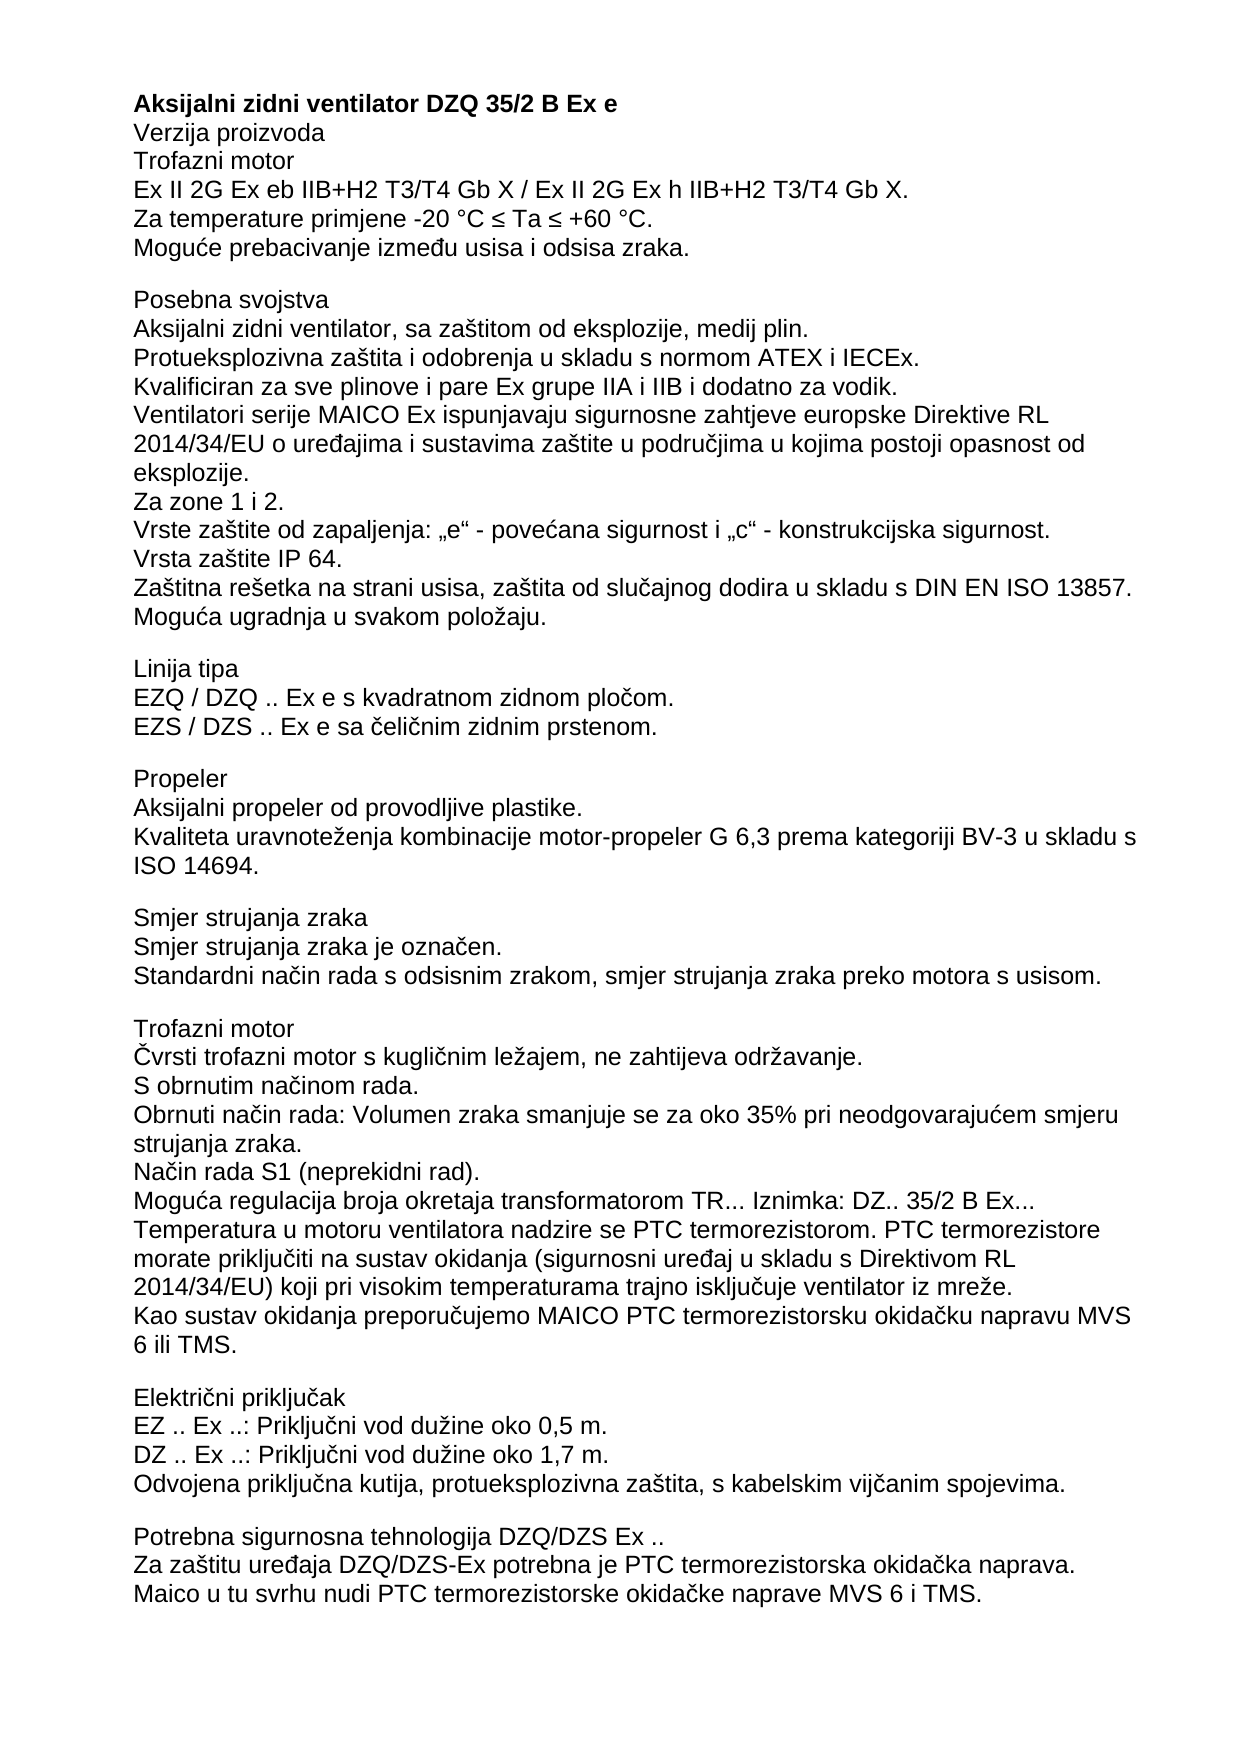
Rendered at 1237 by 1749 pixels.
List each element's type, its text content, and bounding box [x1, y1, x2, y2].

text Ventilatori serije MAICO Ex ispunjavaju sigurnosne zahtjeve europske Direktive RL 2014/34/EU o uređajima i sustavima zaštite u područjima u kojima postoji opasnost od eksplozije. [133, 400, 1148, 486]
text Standardni način rada s odsisnim zrakom, smjer strujanja zraka preko motora s usisom. [133, 961, 1148, 989]
text Trofazni motor [133, 146, 1148, 175]
text Linija tipa [133, 654, 1148, 683]
text DZ .. Ex ..: Priključni vod dužine oko 1,7 m. [133, 1440, 1148, 1469]
text Čvrsti trofazni motor s kugličnim ležajem, ne zahtijeva održavanje. [133, 1042, 1148, 1071]
text Ex II 2G Ex eb IIB+H2 T3/T4 Gb X / Ex II 2G Ex h IIB+H2 T3/T4 Gb X. [133, 175, 1148, 204]
text Smjer strujanja zraka je označen. [133, 932, 1148, 961]
text Zaštitna rešetka na strani usisa, zaštita od slučajnog dodira u skladu s DIN EN ISO 13857. [133, 573, 1148, 601]
text Moguća regulacija broja okretaja transformatorom TR... Iznimka: DZ.. 35/2 B Ex... [133, 1186, 1148, 1215]
text Za zone 1 i 2. [133, 486, 1148, 515]
text EZQ / DZQ .. Ex e s kvadratnom zidnom pločom. [133, 683, 1148, 712]
text Obrnuti način rada: Volumen zraka smanjuje se za oko 35% pri neodgovarajućem smjeru strujanja zraka. [133, 1100, 1148, 1157]
text Moguće prebacivanje između usisa i odsisa zraka. [133, 232, 1148, 261]
text Vrsta zaštite IP 64. [133, 544, 1148, 573]
text Smjer strujanja zraka [133, 903, 1148, 932]
text EZ .. Ex ..: Priključni vod dužine oko 0,5 m. [133, 1411, 1148, 1440]
text Aksijalni propeler od provodljive plastike. [133, 793, 1148, 822]
text Aksijalni zidni ventilator DZQ 35/2 B Ex e [133, 89, 1148, 117]
text Električni priključak [133, 1382, 1148, 1411]
text Protueksplozivna zaštita i odobrenja u skladu s normom ATEX i IECEx. [133, 343, 1148, 371]
text Verzija proizvoda [133, 117, 1148, 146]
text EZS / DZS .. Ex e sa čeličnim zidnim prstenom. [133, 712, 1148, 740]
text S obrnutim načinom rada. [133, 1071, 1148, 1100]
text Aksijalni zidni ventilator, sa zaštitom od eksplozije, medij plin. [133, 314, 1148, 343]
text Trofazni motor [133, 1013, 1148, 1042]
text Kao sustav okidanja preporučujemo MAICO PTC termorezistorsku okidačku napravu MVS 6 ili TMS. [133, 1301, 1148, 1358]
text Za zaštitu uređaja DZQ/DZS-Ex potrebna je PTC termorezistorska okidačka naprava. [133, 1550, 1148, 1579]
text Posebna svojstva [133, 285, 1148, 314]
text Za temperature primjene -20 °C ≤ Ta ≤ +60 °C. [133, 204, 1148, 232]
text Način rada S1 (neprekidni rad). [133, 1157, 1148, 1186]
text Propeler [133, 764, 1148, 793]
text Temperatura u motoru ventilatora nadzire se PTC termorezistorom. PTC termorezistore morate priključiti na sustav okidanja (sigurnosni uređaj u skladu s Direktivom RL 2014/34/EU) koji pri visokim temperaturama trajno isključuje ventilator iz mreže. [133, 1215, 1148, 1301]
text Odvojena priključna kutija, protueksplozivna zaštita, s kabelskim vijčanim spojevima. [133, 1469, 1148, 1497]
text Vrste zaštite od zapaljenja: „e“ - povećana sigurnost i „c“ - konstrukcijska sigurnost. [133, 515, 1148, 544]
text Maico u tu svrhu nudi PTC termorezistorske okidačke naprave MVS 6 i TMS. [133, 1579, 1148, 1608]
text Moguća ugradnja u svakom položaju. [133, 601, 1148, 630]
text Kvalificiran za sve plinove i pare Ex grupe IIA i IIB i dodatno za vodik. [133, 371, 1148, 400]
text Potrebna sigurnosna tehnologija DZQ/DZS Ex .. [133, 1521, 1148, 1550]
text Kvaliteta uravnoteženja kombinacije motor-propeler G 6,3 prema kategoriji BV-3 u skladu s ISO 14694. [133, 822, 1148, 879]
